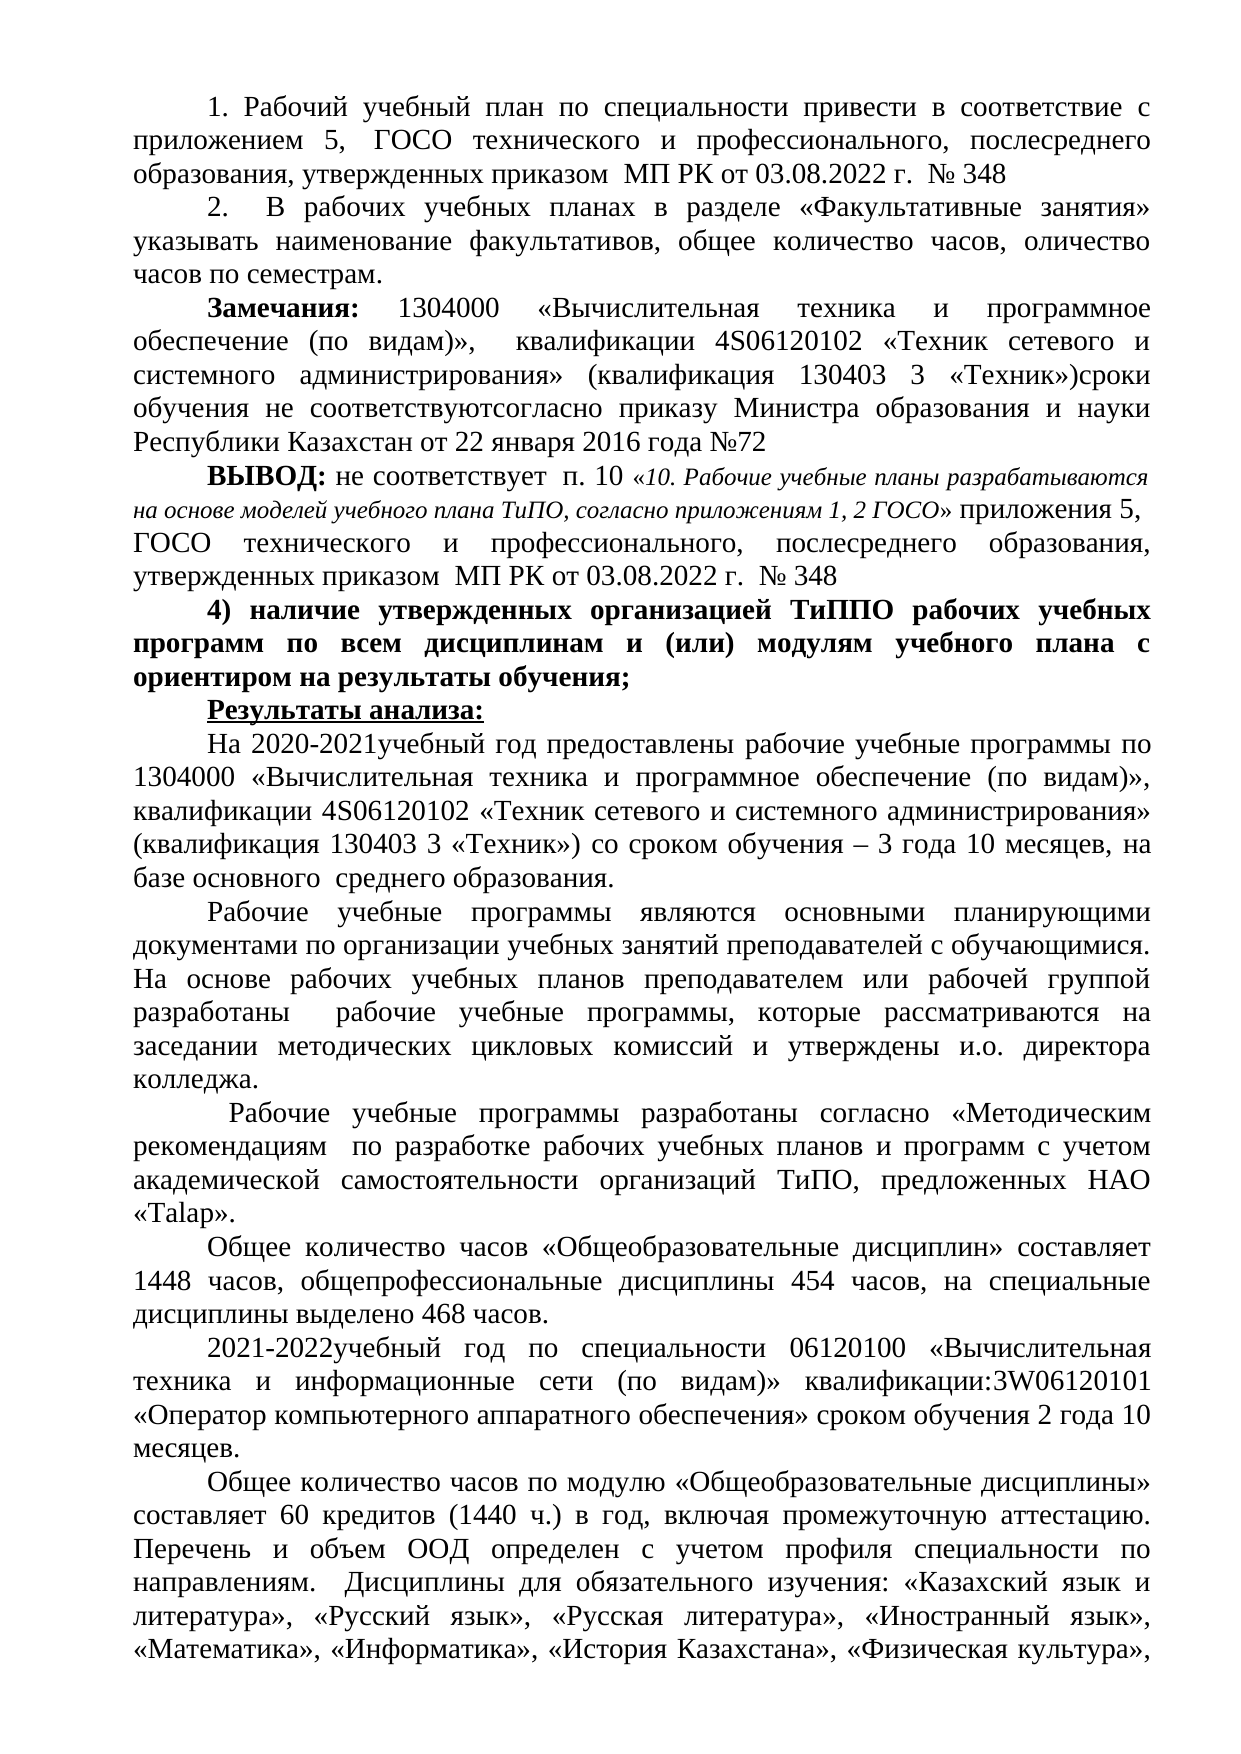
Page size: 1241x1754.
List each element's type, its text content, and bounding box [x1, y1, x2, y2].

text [133, 1464, 1152, 1665]
text Общее количество часов «Общеобразовательные дисциплин» составляет 1448 часов, общепрофессиональные дисциплины 454 часов, на специальные дисциплины выделено 468 часов. [133, 1229, 1152, 1330]
text Рабочие учебные программы разработаны согласно «Методическим рекомендациям по разработке рабочих учебных планов и программ с учетом академической самостоятельности организаций ТиПО, предложенных НАО «Talap». [133, 1095, 1152, 1229]
text 2021-2022учебный год по специальности 06120100 «Вычислительная техника и информационные сети (по видам)» квалификации:3W06120101 «Оператор компьютерного аппаратного обеспечения» сроком обучения 2 года 10 месяцев. [133, 1330, 1152, 1464]
text 2. В рабочих учебных планах в разделе «Факультативные занятия» указывать наименование факультативов, общее количество часов, оличество часов по семестрам. [133, 189, 1152, 290]
text Результаты анализа: [133, 692, 1152, 726]
text 4) наличие утвержденных организацией ТиППО рабочих учебных программ по всем дисциплинам и (или) модулям учебного плана с ориентиром на результаты обучения; [133, 592, 1152, 692]
text На 2020-2021учебный год предоставлены рабочие учебные программы по 1304000 «Вычислительная техника и программное обеспечение (по видам)», квалификации 4S06120102 «Техник сетевого и системного администрирования» (квалификация 130403 3 «Техник») со сроком обучения – 3 года 10 месяцев, на базе основного среднего образования. [133, 726, 1152, 894]
text 1. Рабочий учебный план по специальности привести в соответствие с приложением 5, ГОСО технического и профессионального, послесреднего образования, утвержденных приказом МП РК от 03.08.2022 г. № 348 [133, 89, 1152, 189]
text Замечания: 1304000 «Вычислительная техника и программное обеспечение (по видам)», квалификации 4S06120102 «Техник сетевого и системного администрирования» (квалификация 130403 3 «Техник»)сроки обучения не соответствуютсогласно приказу Министра образования и науки Республики Казахстан от 22 января 2016 года №72 [133, 290, 1152, 458]
text ВЫВОД: не соответствует п. 10 «10. Рабочие учебные планы разрабатываются на основе моделей учебного плана ТиПО, согласно приложениям 1, 2 ГОСО» приложения 5, ГОСО технического и профессионального, послесреднего образования, утвержденных приказом МП РК от 03.08.2022 г. № 348 [133, 458, 1152, 592]
text Рабочие учебные программы являются основными планирующими документами по организации учебных занятий преподавателей с обучающимися. На основе рабочих учебных планов преподавателем или рабочей группой разработаны рабочие учебные программы, которые рассматриваются на заседании методических цикловых комиссий и утверждены и.о. директора колледжа. [133, 894, 1152, 1095]
